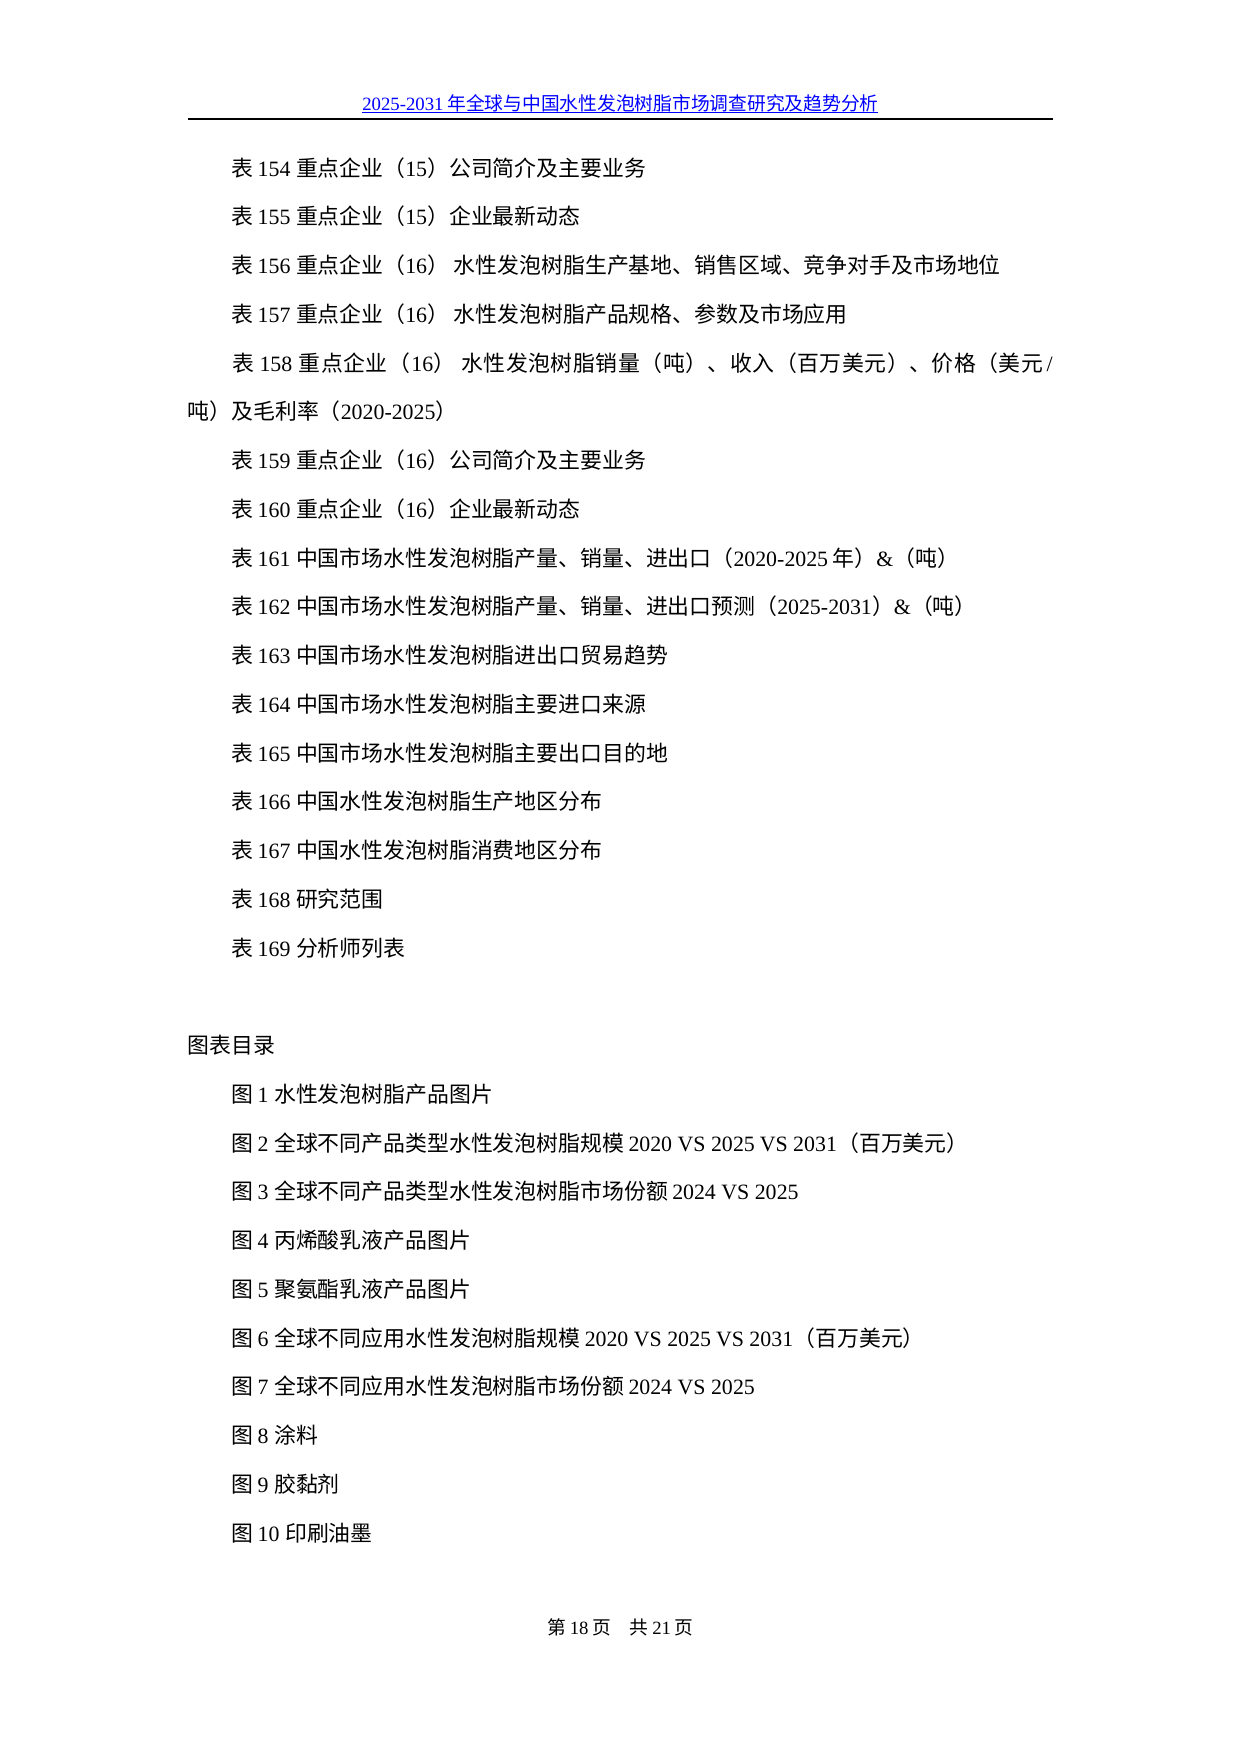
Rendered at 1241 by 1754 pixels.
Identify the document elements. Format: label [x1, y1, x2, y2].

text [187, 150, 1053, 1548]
